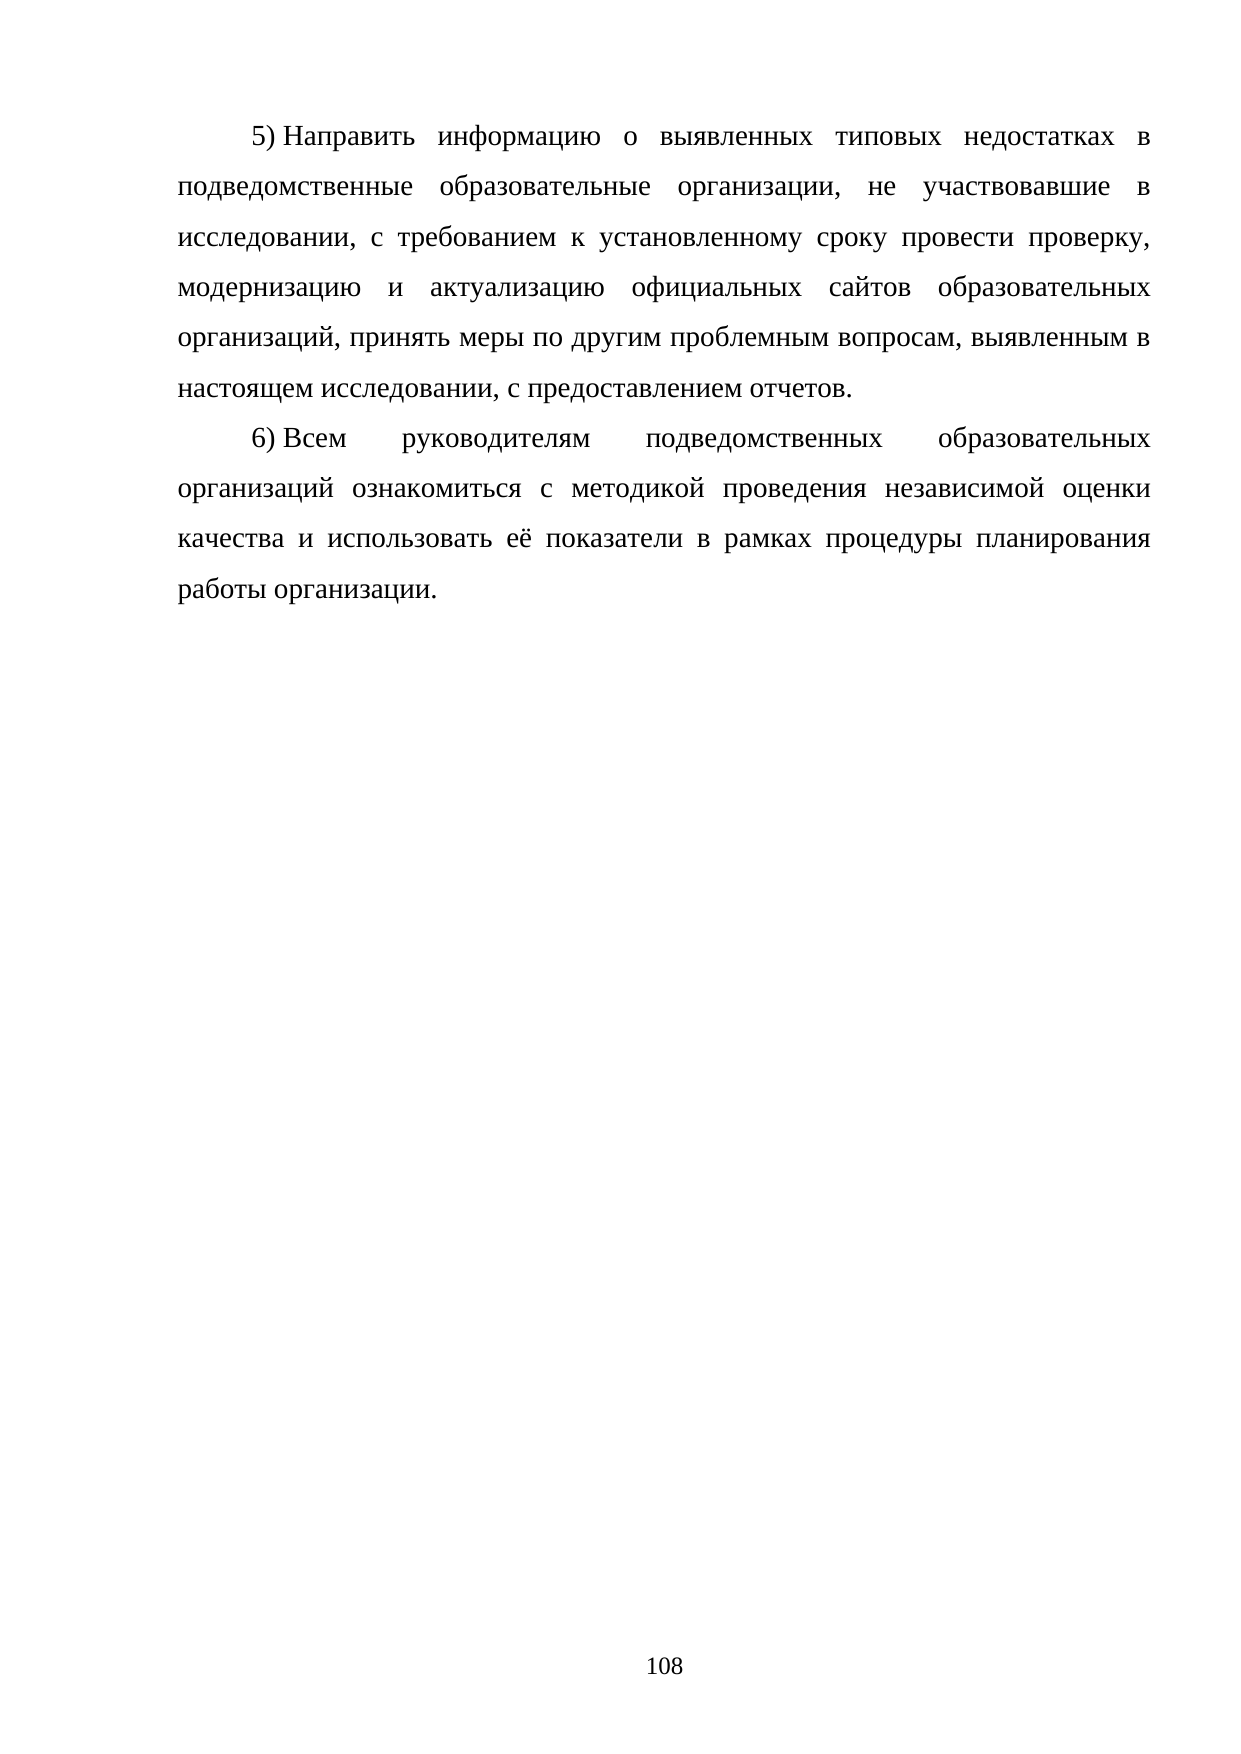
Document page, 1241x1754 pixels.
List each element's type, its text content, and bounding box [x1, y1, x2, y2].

text 6) Всем руководителям подведомственных образовательных организаций ознакомиться с методикой проведения независимой оценки качества и использовать её показатели в рамках процедуры планирования работы организации. [177, 420, 1152, 604]
text 5) Направить информацию о выявленных типовых недостатках в подведомственные образовательные организации, не участвовавшие в исследовании, с требованием к установленному сроку провести проверку, модернизацию и актуализацию официальных сайтов образовательных организаций, принять меры по другим проблемным вопросам, выявленным в настоящем исследовании, с предоставлением отчетов. [177, 118, 1152, 403]
